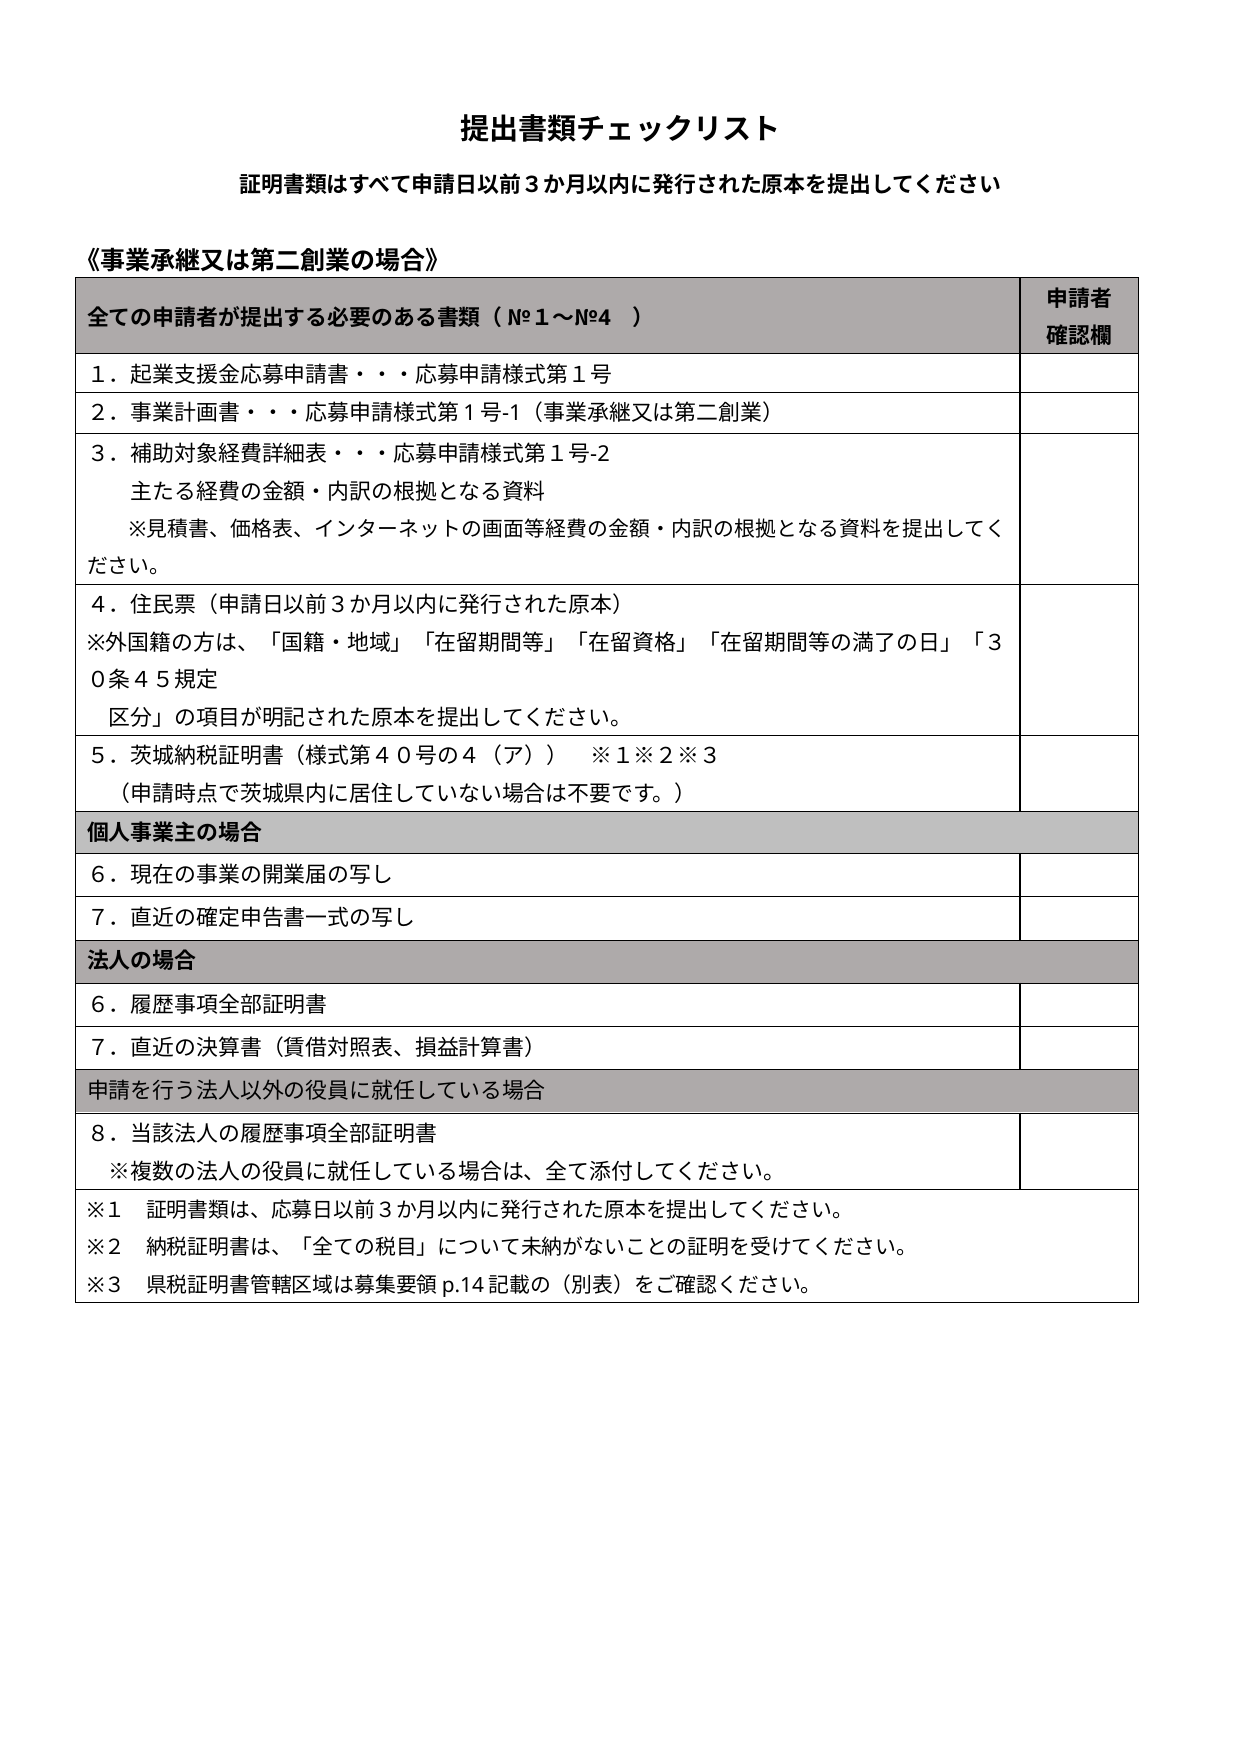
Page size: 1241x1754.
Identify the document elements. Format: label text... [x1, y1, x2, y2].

table_cell ３．補助対象経費詳細表・・・応募申請様式第１号-2 主たる経費の金額・内訳の根拠となる資料 ※見積書、価格表、インターネットの画面等経費の金額・内訳の根拠となる資料を提出してください。 [76, 434, 1019, 583]
table_cell ４．住民票（申請日以前３か月以内に発行された原本） ※外国籍の方は、「国籍・地域」「在留期間等」「在留資格」「在留期間等の満了の日」「３０条４５規定 区分」の項目が明記された原本を提出してください。 [76, 585, 1019, 734]
table_cell [1021, 854, 1138, 896]
table_cell [1021, 434, 1138, 583]
table_cell 個人事業主の場合 [76, 812, 1138, 853]
table_cell [1021, 736, 1138, 811]
table_cell [1021, 897, 1138, 939]
table_cell [1021, 1027, 1138, 1069]
table_cell [1021, 1114, 1138, 1188]
table_cell ６．履歴事項全部証明書 [76, 984, 1019, 1026]
table_cell ７．直近の確定申告書一式の写し [76, 897, 1019, 939]
table_cell ７．直近の決算書（賃借対照表、損益計算書） [76, 1027, 1019, 1069]
table_cell [1021, 984, 1138, 1026]
table_cell ２．事業計画書・・・応募申請様式第1号-1（事業承継又は第二創業） [76, 393, 1019, 432]
table_cell ６．現在の事業の開業届の写し [76, 854, 1019, 896]
table_cell [1021, 585, 1138, 734]
table_cell 申請を行う法人以外の役員に就任している場合 [76, 1070, 1138, 1112]
text 証明書類はすべて申請日以前３か月以内に発行された原本を提出してください [75, 164, 1165, 202]
table_cell ５．茨城納税証明書（様式第４０号の４（ア）） ※１※２※３ （申請時点で茨城県内に居住していない場合は不要です。） [76, 736, 1019, 811]
table_cell ※１ 証明書類は、応募日以前３か月以内に発行された原本を提出してください。 ※２ 納税証明書は、「全ての税目」について未納がないことの証明を受けてください。 ※３ 県税証明書管轄区域は募集要領p.14記載の（別表）をご確認ください。 [76, 1190, 1138, 1302]
table_cell １．起業支援金応募申請書・・・応募申請様式第１号 [76, 354, 1019, 392]
table_header 申請者 確認欄 [1021, 278, 1138, 353]
table_cell 法人の場合 [76, 941, 1138, 983]
table_cell ８．当該法人の履歴事項全部証明書 ※複数の法人の役員に就任している場合は、全て添付してください。 [76, 1114, 1019, 1188]
table_header 全ての申請者が提出する必要のある書類（ №１～№4 ） [76, 278, 1019, 353]
text 提出書類チェックリスト [75, 89, 1165, 164]
table_cell [1021, 354, 1138, 392]
table_cell [1021, 393, 1138, 432]
text 《事業承継又は第二創業の場合》 [75, 239, 1165, 277]
